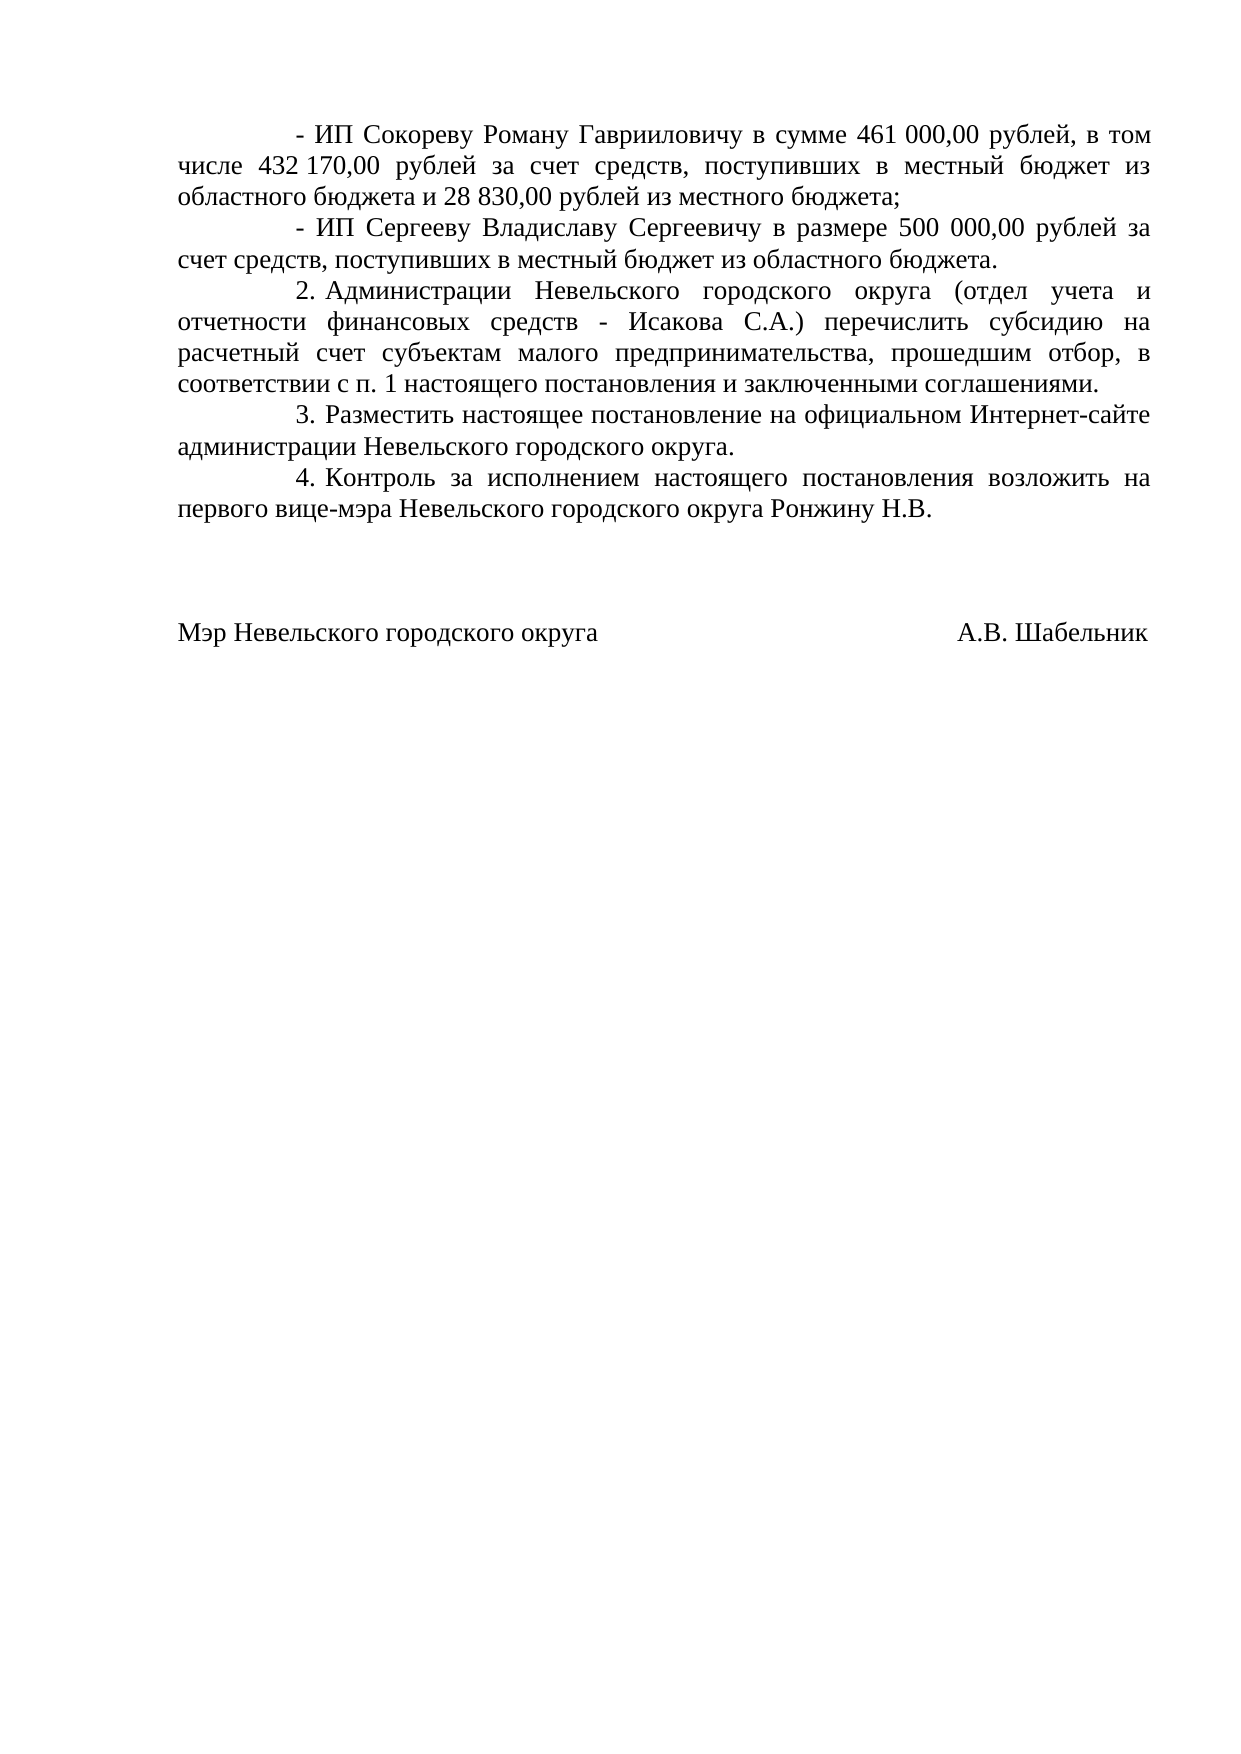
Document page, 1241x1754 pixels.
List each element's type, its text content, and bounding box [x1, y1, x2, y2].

text - ИП Сергееву Владиславу Сергеевичу в размере 500 000,00 рублей за счет средств, поступивших в местный бюджет из областного бюджета. [177, 212, 1152, 274]
text 4. Контроль за исполнением настоящего постановления возложить на первого вице-мэра Невельского городского округа Ронжину Н.В. [177, 461, 1152, 523]
text Мэр Невельского городского округа А.В. Шабельник [177, 616, 1152, 648]
text 3. Разместить настоящее постановление на официальном Интернет-сайте администрации Невельского городского округа. [177, 398, 1152, 461]
text 2. Администрации Невельского городского округа (отдел учета и отчетности финансовых средств - Исакова С.А.) перечислить субсидию на расчетный счет субъектам малого предпринимательства, прошедшим отбор, в соответствии с п. 1 настоящего постановления и заключенными соглашениями. [177, 274, 1152, 398]
text - ИП Сокореву Роману Гаврииловичу в сумме 461 000,00 рублей, в том числе 432 170,00 рублей за счет средств, поступивших в местный бюджет из областного бюджета и 28 830,00 рублей из местного бюджета; [177, 118, 1152, 212]
